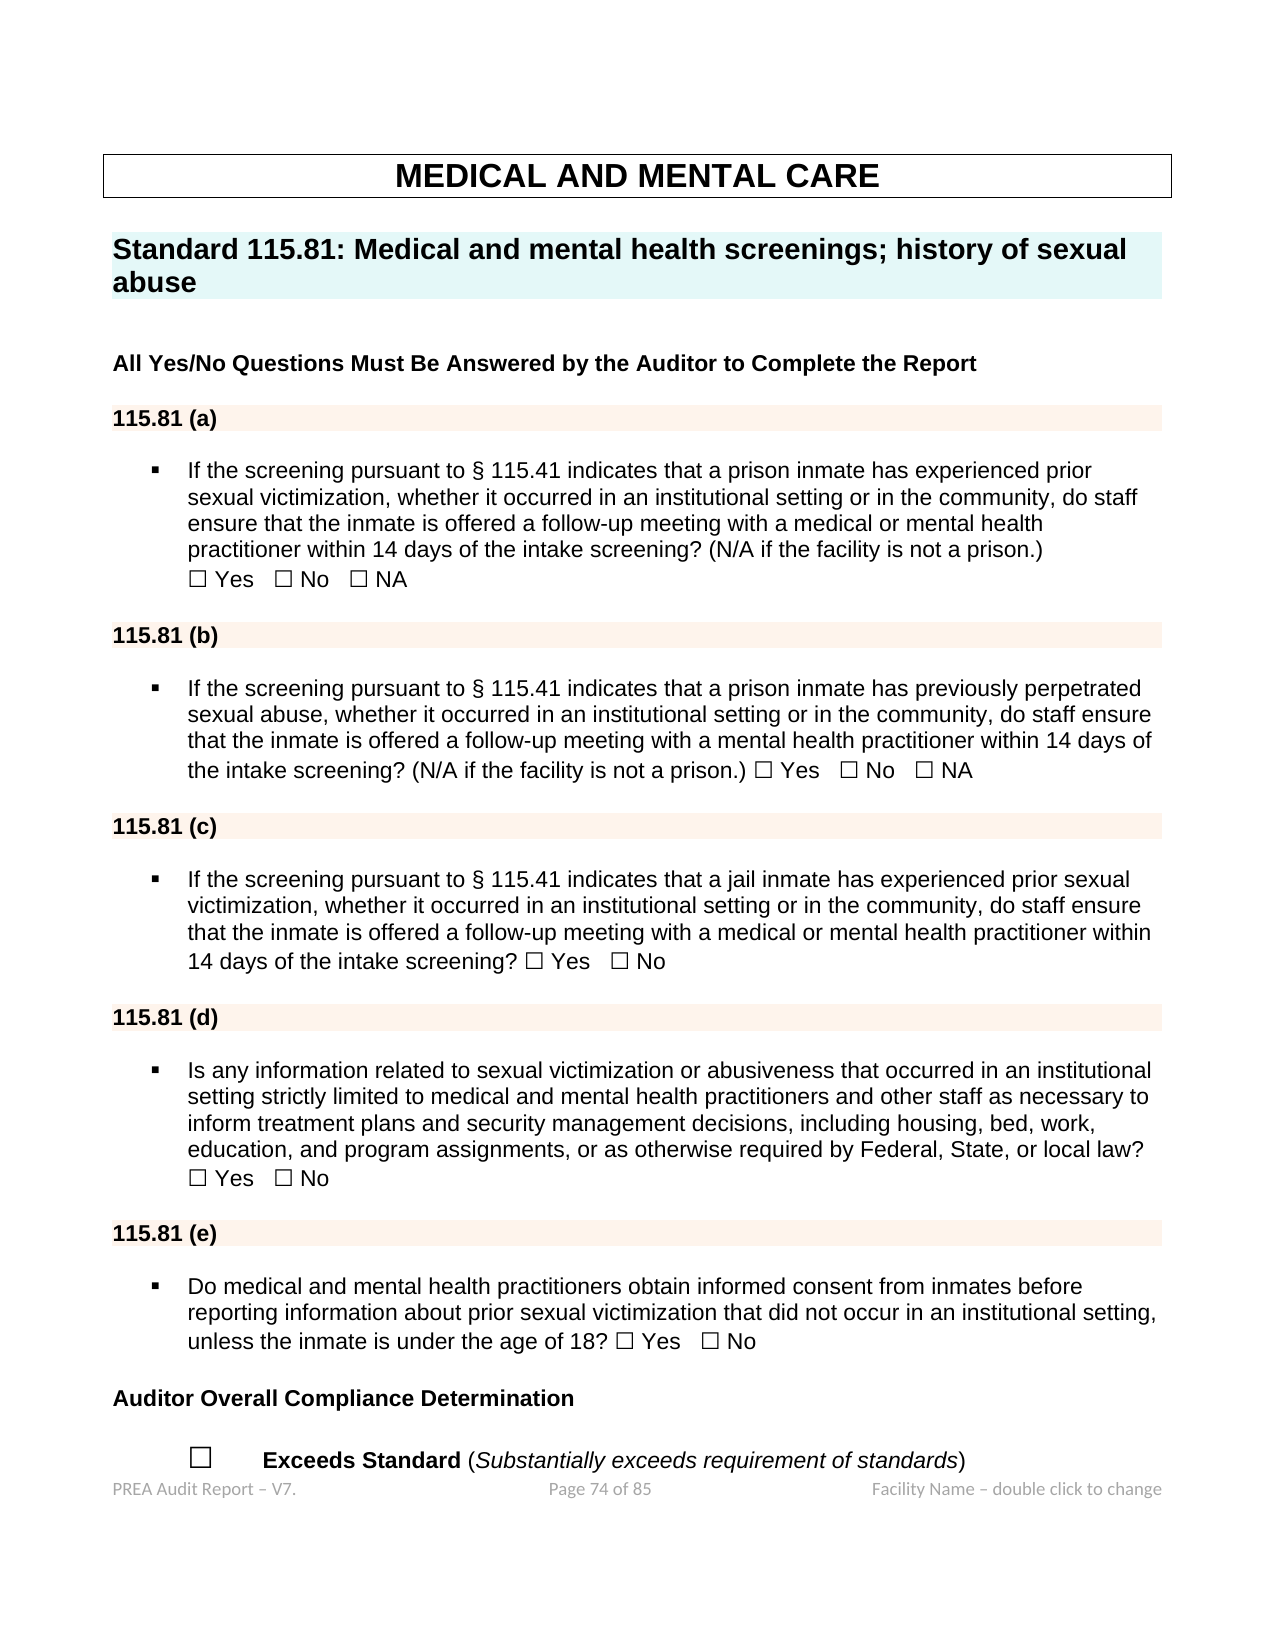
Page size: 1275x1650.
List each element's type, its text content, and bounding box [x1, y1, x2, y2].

text 115.81 (b) [112, 622, 1162, 648]
list If the screening pursuant to § 115.41 indicates that a prison inmate has experienced prior sexual victimization, whether it occurred in an institutional setting or in the community, do staff ensure that the inmate is offered a follow-up meeting with a medical or mental health practitioner within 14 days of the intake screening? (N/A if the facility is not a prison.) Yes No NA [150, 457, 1162, 594]
list If the screening pursuant to § 115.41 indicates that a jail inmate has experienced prior sexual victimization, whether it occurred in an institutional setting or in the community, do staff ensure that the inmate is offered a follow-up meeting with a medical or mental health practitioner within 14 days of the intake screening? Yes No [150, 866, 1162, 976]
text 115.81 (c) [112, 813, 1162, 839]
text Auditor Overall Compliance Determination [112, 1384, 1162, 1411]
text 115.81 (d) [112, 1004, 1162, 1031]
text 115.81 (e) [112, 1220, 1162, 1246]
list Is any information related to sexual victimization or abusiveness that occurred in an institutional setting strictly limited to medical and mental health practitioners and other staff as necessary to inform treatment plans and security management decisions, including housing, bed, work, education, and program assignments, or as otherwise required by Federal, State, or local law? Yes No [150, 1057, 1162, 1193]
text All Yes/No Questions Must Be Answered by the Auditor to Complete the Report [112, 350, 1162, 377]
text Standard 115.81: Medical and mental health screenings; history of sexual abuse [197, 232, 1162, 299]
list If the screening pursuant to § 115.41 indicates that a prison inmate has previously perpetrated sexual abuse, whether it occurred in an institutional setting or in the community, do staff ensure that the inmate is offered a follow-up meeting with a mental health practitioner within 14 days of the intake screening? (N/A if the facility is not a prison.) Yes No NA [150, 675, 1162, 785]
text MEDICAL AND MENTAL CARE [104, 155, 1171, 197]
list Do medical and mental health practitioners obtain informed consent from inmates before reporting information about prior sexual victimization that did not occur in an institutional setting, unless the inmate is under the age of 18? Yes No [150, 1273, 1162, 1357]
text Exceeds Standard (Substantially exceeds requirement of standards) [187, 1437, 1162, 1477]
text 115.81 (a) [112, 405, 1162, 431]
